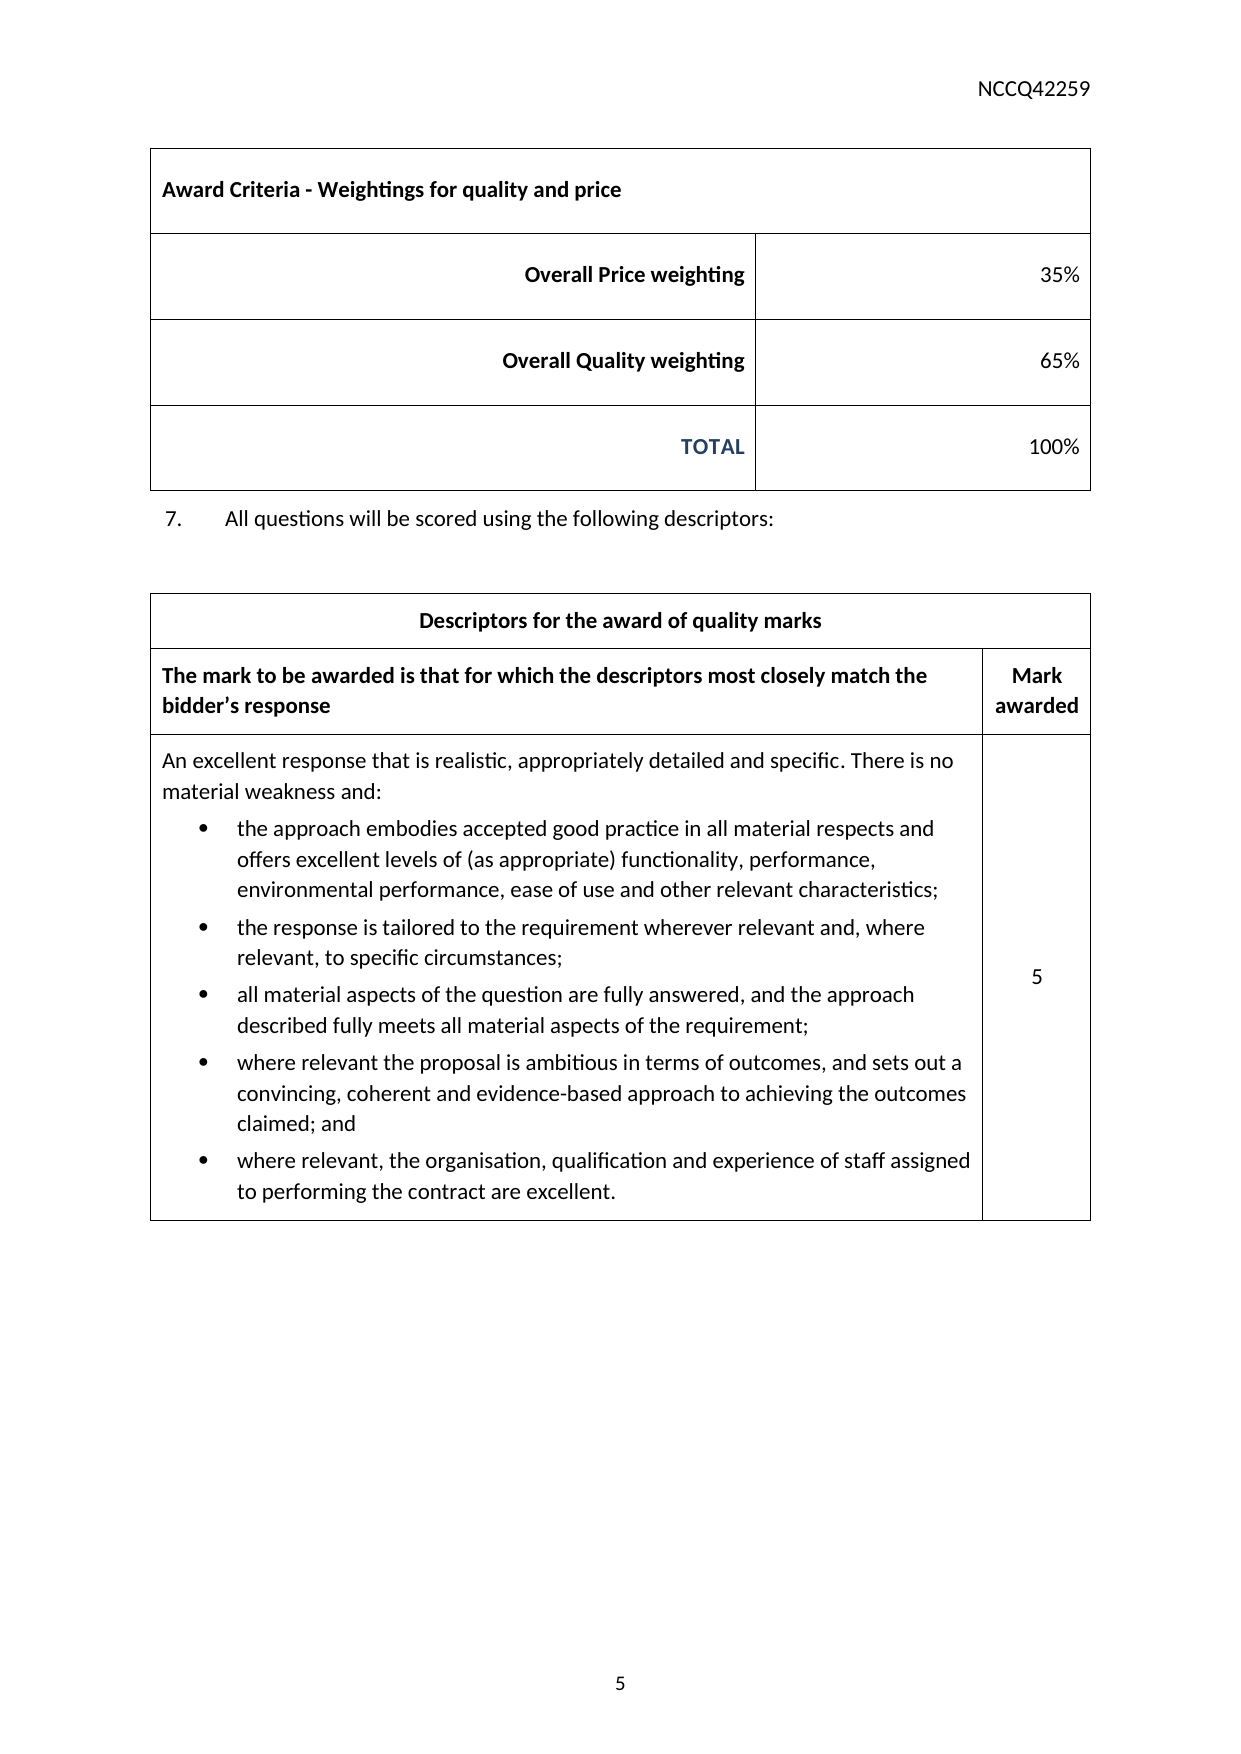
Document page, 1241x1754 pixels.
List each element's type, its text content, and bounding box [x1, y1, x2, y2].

list All questions will be scored using the following descriptors: [165, 504, 1090, 532]
table_cell 35% [756, 234, 1090, 319]
table_cell Total [151, 406, 755, 490]
table_cell Overall Quality weighting [151, 320, 755, 404]
table_cell Overall Price weighting [151, 234, 755, 319]
table_cell 100% [756, 406, 1090, 490]
table_cell Mark awarded [983, 649, 1090, 734]
table_cell 5 [983, 735, 1090, 1219]
table_header Descriptors for the award of quality marks [151, 594, 1090, 648]
table_cell 65% [756, 320, 1090, 404]
table_header Award Criteria - Weightings for quality and price [151, 149, 1090, 233]
table_cell An excellent response that is realistic, appropriately detailed and specific. There is no material weakness and: the approach embodies accepted good practice in all material respects and offers excellent levels of (as appropriate) functionality, performance, environmental performance, ease of use and other relevant characteristics; the response is tailored to the requirement wherever relevant and, where relevant, to specific circumstances; all material aspects of the question are fully answered, and the approach described fully meets all material aspects of the requirement; where relevant the proposal is ambitious in terms of outcomes, and sets out a convincing, coherent and evidence-based approach to achieving the outcomes claimed; and where relevant, the organisation, qualification and experience of staff assigned to performing the contract are excellent. [151, 735, 982, 1219]
table_cell The mark to be awarded is that for which the descriptors most closely match the bidder’s response [151, 649, 982, 734]
